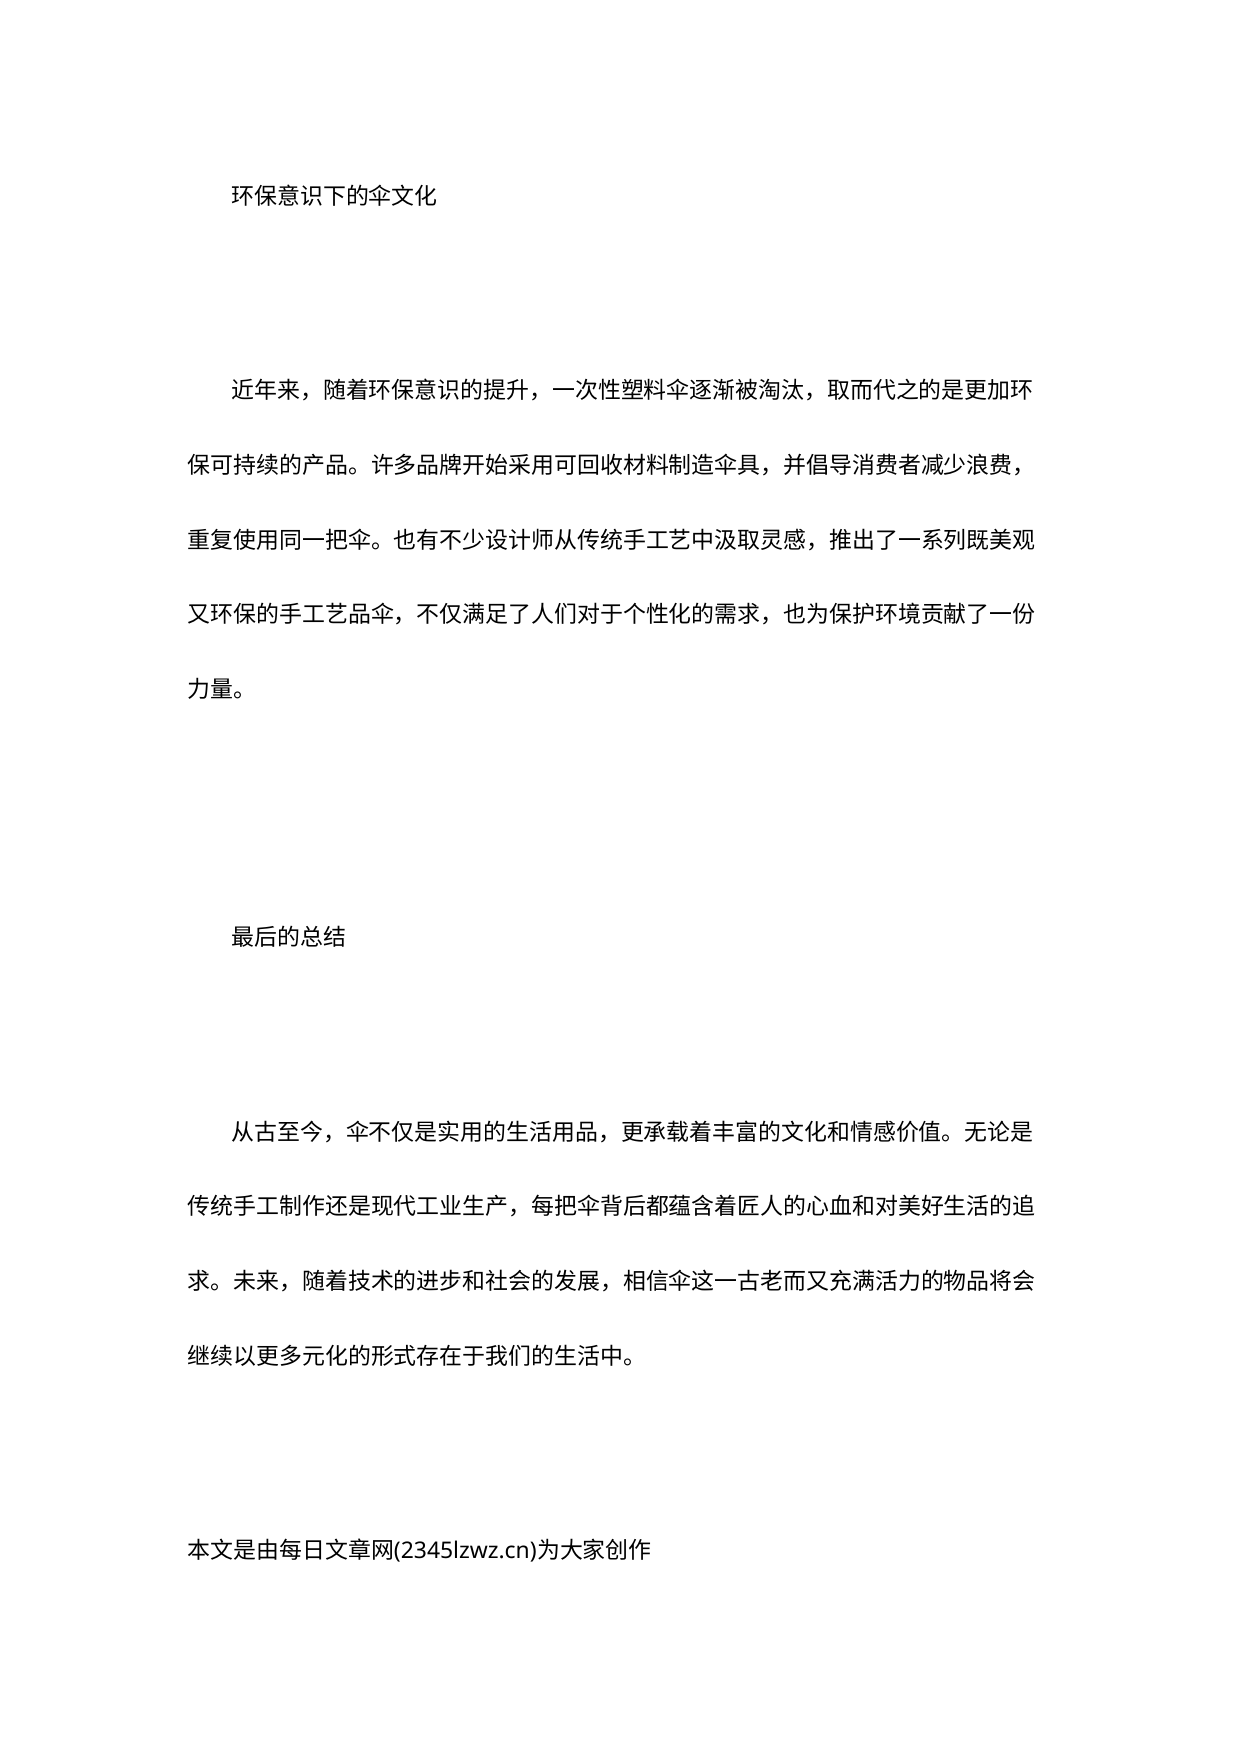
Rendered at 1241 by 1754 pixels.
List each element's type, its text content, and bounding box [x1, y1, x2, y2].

text 近年来，随着环保意识的提升，一次性塑料伞逐渐被淘汰，取而代之的是更加环保可持续的产品。许多品牌开始采用可回收材料制造伞具，并倡导消费者减少浪费，重复使用同一把伞。也有不少设计师从传统手工艺中汲取灵感，推出了一系列既美观又环保的手工艺品伞，不仅满足了人们对于个性化的需求，也为保护环境贡献了一份力量。 [187, 356, 1053, 720]
text 从古至今，伞不仅是实用的生活用品，更承载着丰富的文化和情感价值。无论是传统手工制作还是现代工业生产，每把伞背后都蕴含着匠人的心血和对美好生活的追求。未来，随着技术的进步和社会的发展，相信伞这一古老而又充满活力的物品将会继续以更多元化的形式存在于我们的生活中。 [187, 1098, 1053, 1387]
text 本文是由每日文章网(2345lzwz.cn)为大家创作 [187, 1516, 1053, 1581]
text 环保意识下的伞文化 [187, 162, 1053, 227]
text 最后的总结 [187, 903, 1053, 968]
